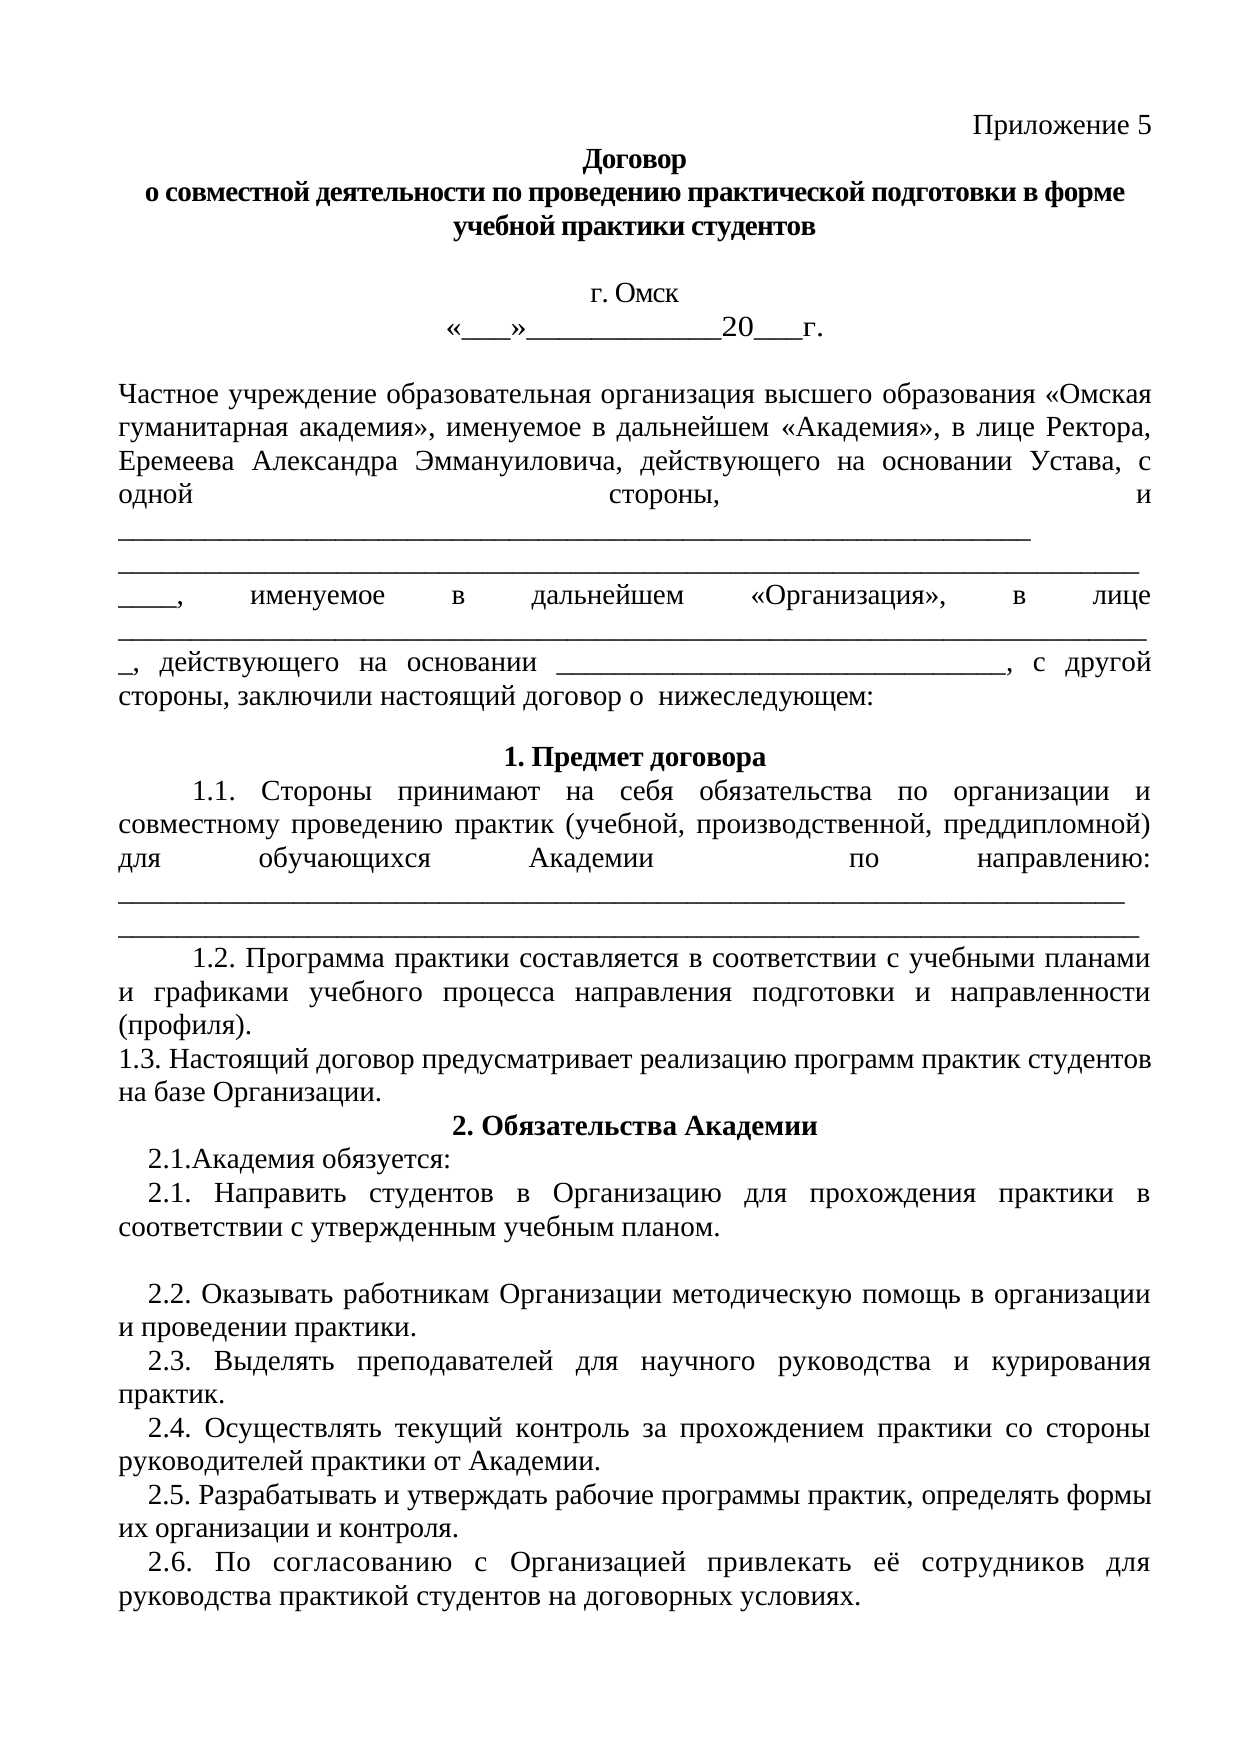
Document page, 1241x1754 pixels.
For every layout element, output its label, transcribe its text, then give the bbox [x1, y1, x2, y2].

text 2.4. Осуществлять текущий контроль за прохождением практики со стороны руководителей практики от Академии. [118, 1410, 1152, 1477]
text г. Омск «___»____________20___г. [118, 275, 1152, 342]
text 2.1. Направить студентов в Организацию для прохождения практики в соответствии с утвержденным учебным планом. [118, 1175, 1152, 1276]
text 2.6. По согласованию с Организацией привлекать её сотрудников для руководства практикой студентов на договорных условиях. [118, 1544, 1152, 1611]
text 1.1. Стороны принимают на себя обязательства по организации и совместному проведению практик (учебной, производственной, преддипломной) для обучающихся Академии по направлению: _____________________________________________________________________ [118, 773, 1152, 907]
text 2. Обязательства Академии [118, 1108, 1152, 1142]
text Частное учреждение образовательная организация высшего образования «Омская гуманитарная академия», именуемое в дальнейшем «Академия», в лице Ректора, Еремеева Александра Эммануиловича, действующего на основании Устава, с одной стороны, и _______________________________________________________________ __________________________________________________________________________, именуемое в дальнейшем «Организация», в лице ________________________________________________________________________, действующего на основании _______________________________, с другой стороны, заключили настоящий договор о нижеследующем: [118, 376, 1152, 711]
text Договор [118, 141, 1152, 174]
text 2.1.Академия обязуется: [118, 1142, 1152, 1175]
text 1.3. Настоящий договор предусматривает реализацию программ практик студентов на базе Организации. [118, 1041, 1152, 1108]
text 1. Предмет договора [118, 739, 1152, 773]
text Приложение 5 [118, 107, 1152, 141]
text ______________________________________________________________________ 1.2. Программа практики составляется в соответствии с учебными планами и графиками учебного процесса направления подготовки и направленности (профиля). [118, 907, 1152, 1041]
text 2.2. Оказывать работникам Организации методическую помощь в организации и проведении практики. [118, 1276, 1152, 1343]
text 2.5. Разрабатывать и утверждать рабочие программы практик, определять формы их организации и контроля. [118, 1477, 1152, 1544]
text о совместной деятельности по проведению практической подготовки в форме учебной практики студентов [118, 174, 1152, 242]
text 2.3. Выделять преподавателей для научного руководства и курирования практик. [118, 1343, 1152, 1410]
